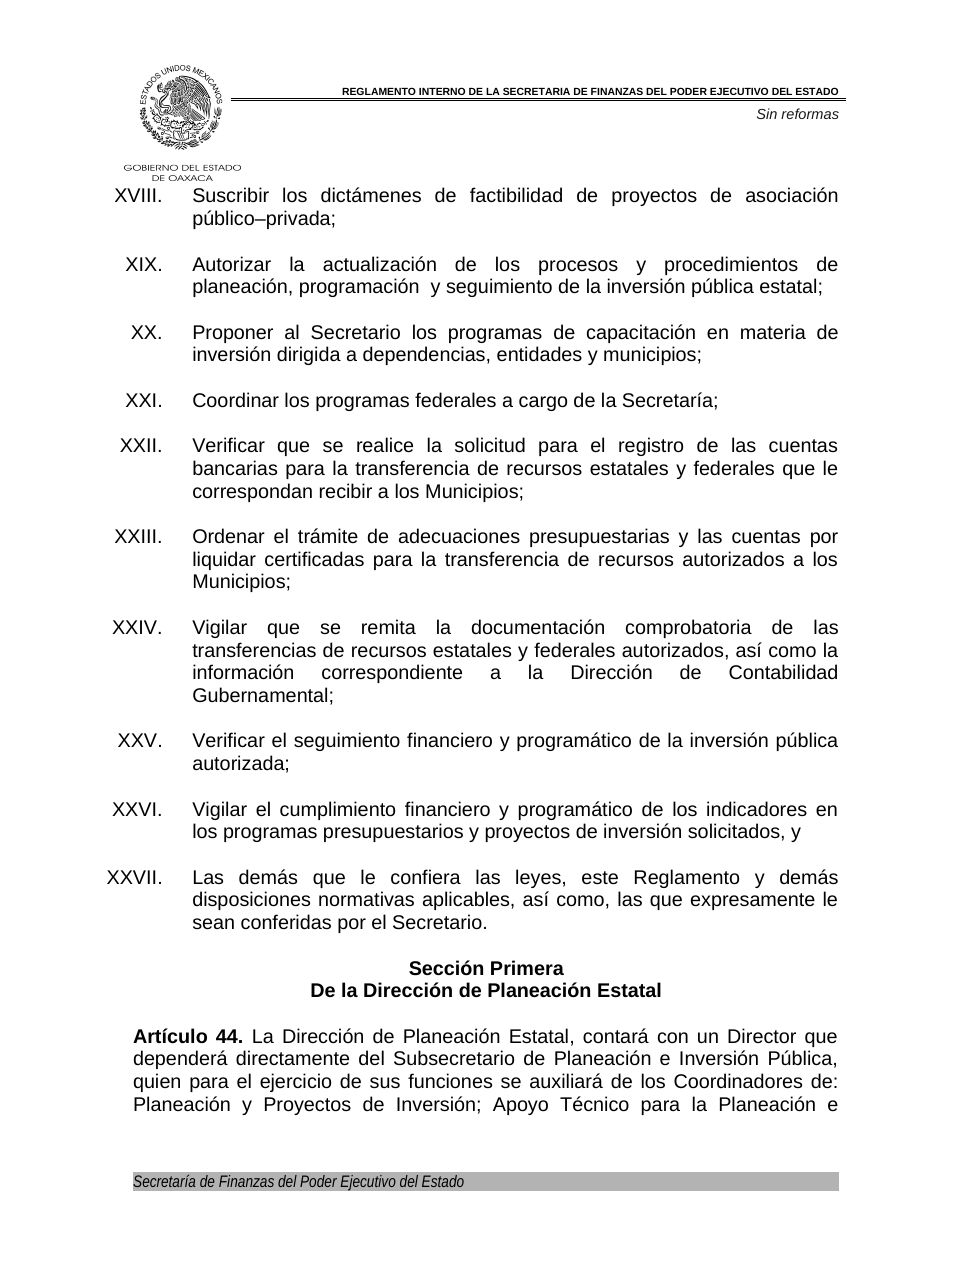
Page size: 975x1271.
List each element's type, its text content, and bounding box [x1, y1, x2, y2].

list Proponer al Secretario los programas de capacitación en materia de inversión dirigida a dependencias, entidades y municipios; [162, 321, 839, 366]
text Sección Primera [133, 956, 839, 979]
picture [121, 62, 244, 184]
list Ordenar el trámite de adecuaciones presupuestarias y las cuentas por liquidar certificadas para la transferencia de recursos autorizados a los Municipios; [162, 525, 839, 593]
list Las demás que le confiera las leyes, este Reglamento y demás disposiciones normativas aplicables, así como, las que expresamente le sean conferidas por el Secretario. [162, 866, 839, 934]
list Vigilar el cumplimiento financiero y programático de los indicadores en los programas presupuestarios y proyectos de inversión solicitados, y [162, 797, 839, 843]
list Vigilar que se remita la documentación comprobatoria de las transferencias de recursos estatales y federales autorizados, así como la información correspondiente a la Dirección de Contabilidad Gubernamental; [162, 616, 839, 707]
text De la Dirección de Planeación Estatal [133, 979, 839, 1002]
list Suscribir los dictámenes de factibilidad de proyectos de asociación público–privada; [162, 184, 839, 230]
list Verificar que se realice la solicitud para el registro de las cuentas bancarias para la transferencia de recursos estatales y federales que le correspondan recibir a los Municipios; [162, 434, 839, 502]
list Autorizar la actualización de los procesos y procedimientos de planeación, programación y seguimiento de la inversión pública estatal; [162, 252, 839, 298]
list Verificar el seguimiento financiero y programático de la inversión pública autorizada; [162, 729, 839, 775]
list Coordinar los programas federales a cargo de la Secretaría; [162, 389, 839, 411]
